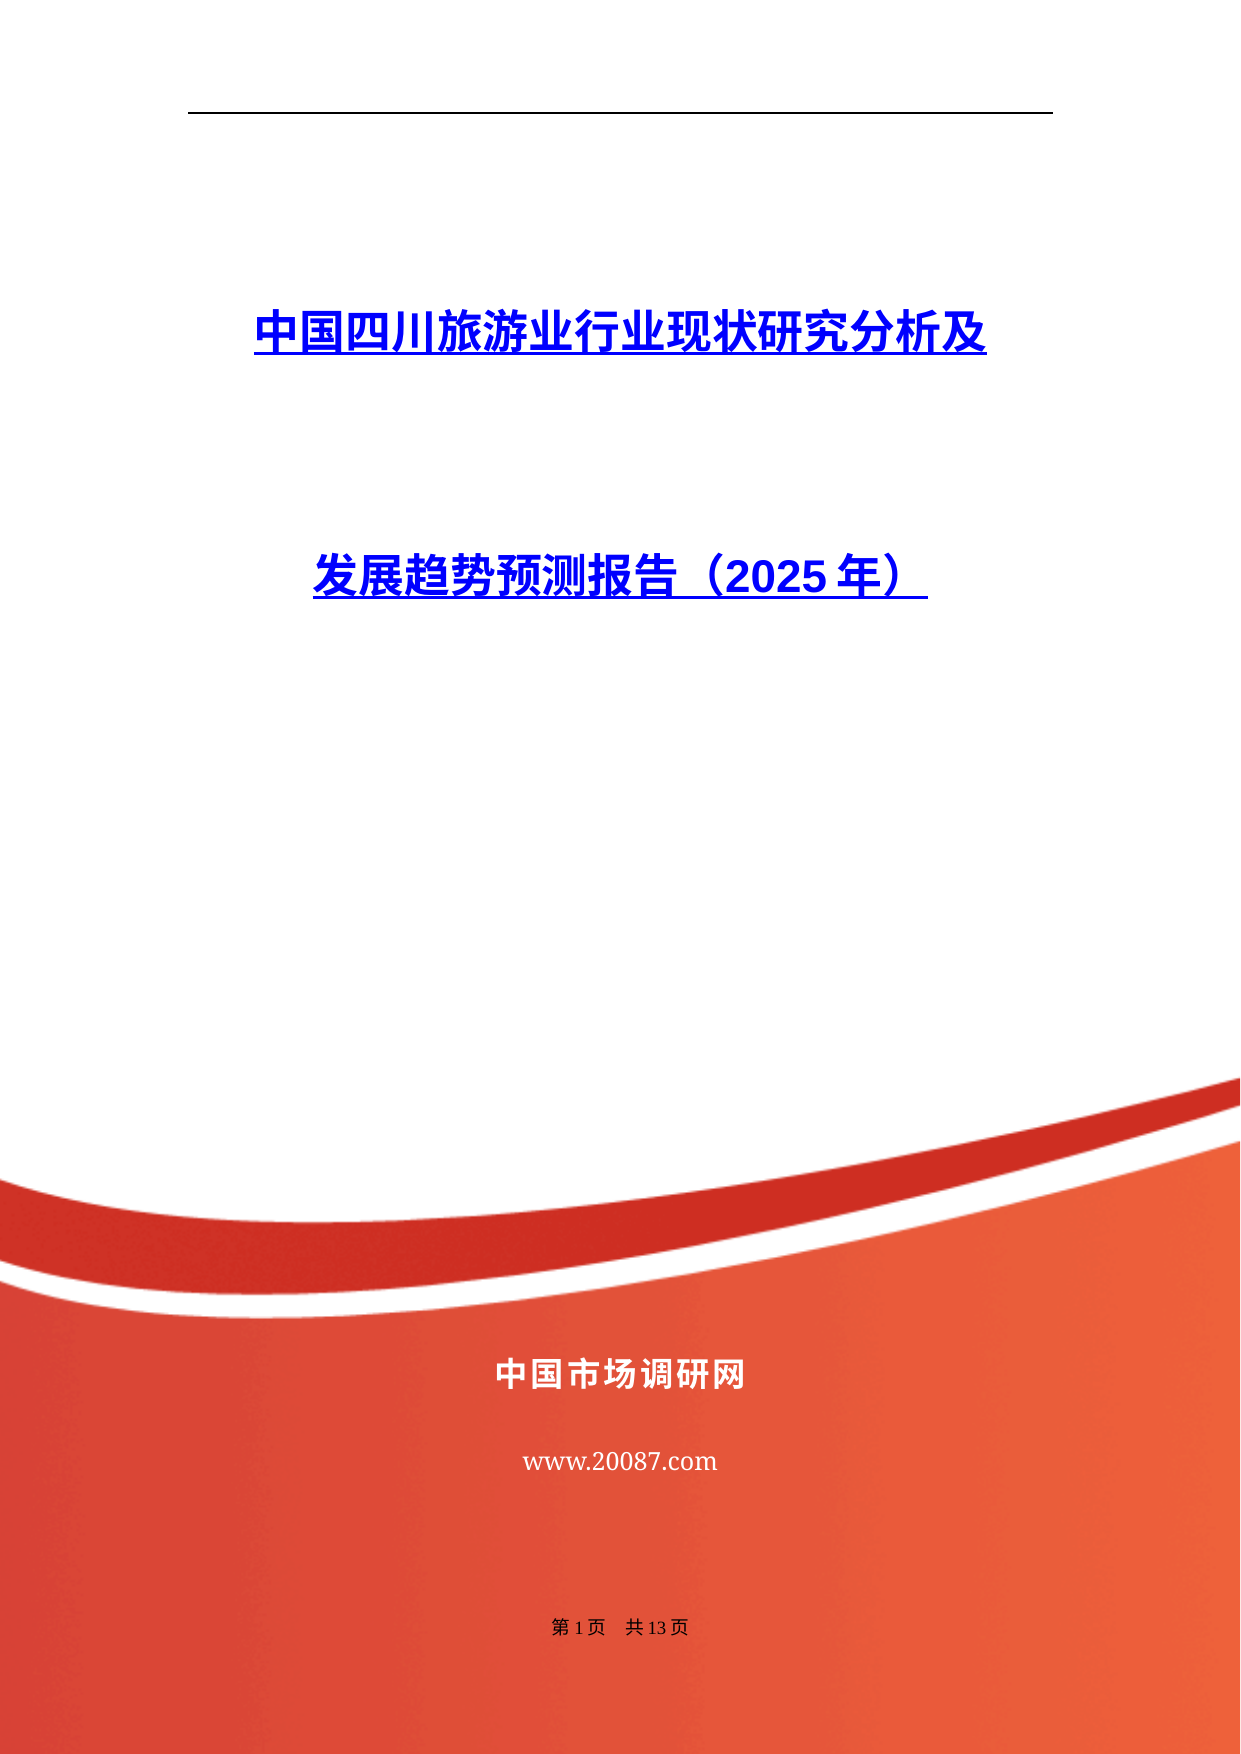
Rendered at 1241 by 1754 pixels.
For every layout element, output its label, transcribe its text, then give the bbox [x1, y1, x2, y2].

subtitle 中国市场调研网 [187, 1339, 1053, 1404]
table_header 中国四川旅游业行业现状研究分析及发展趋势预测报告（2025年） [188, 207, 1053, 773]
text www.20087.com [187, 1428, 1053, 1493]
picture [0, 1006, 1241, 1754]
